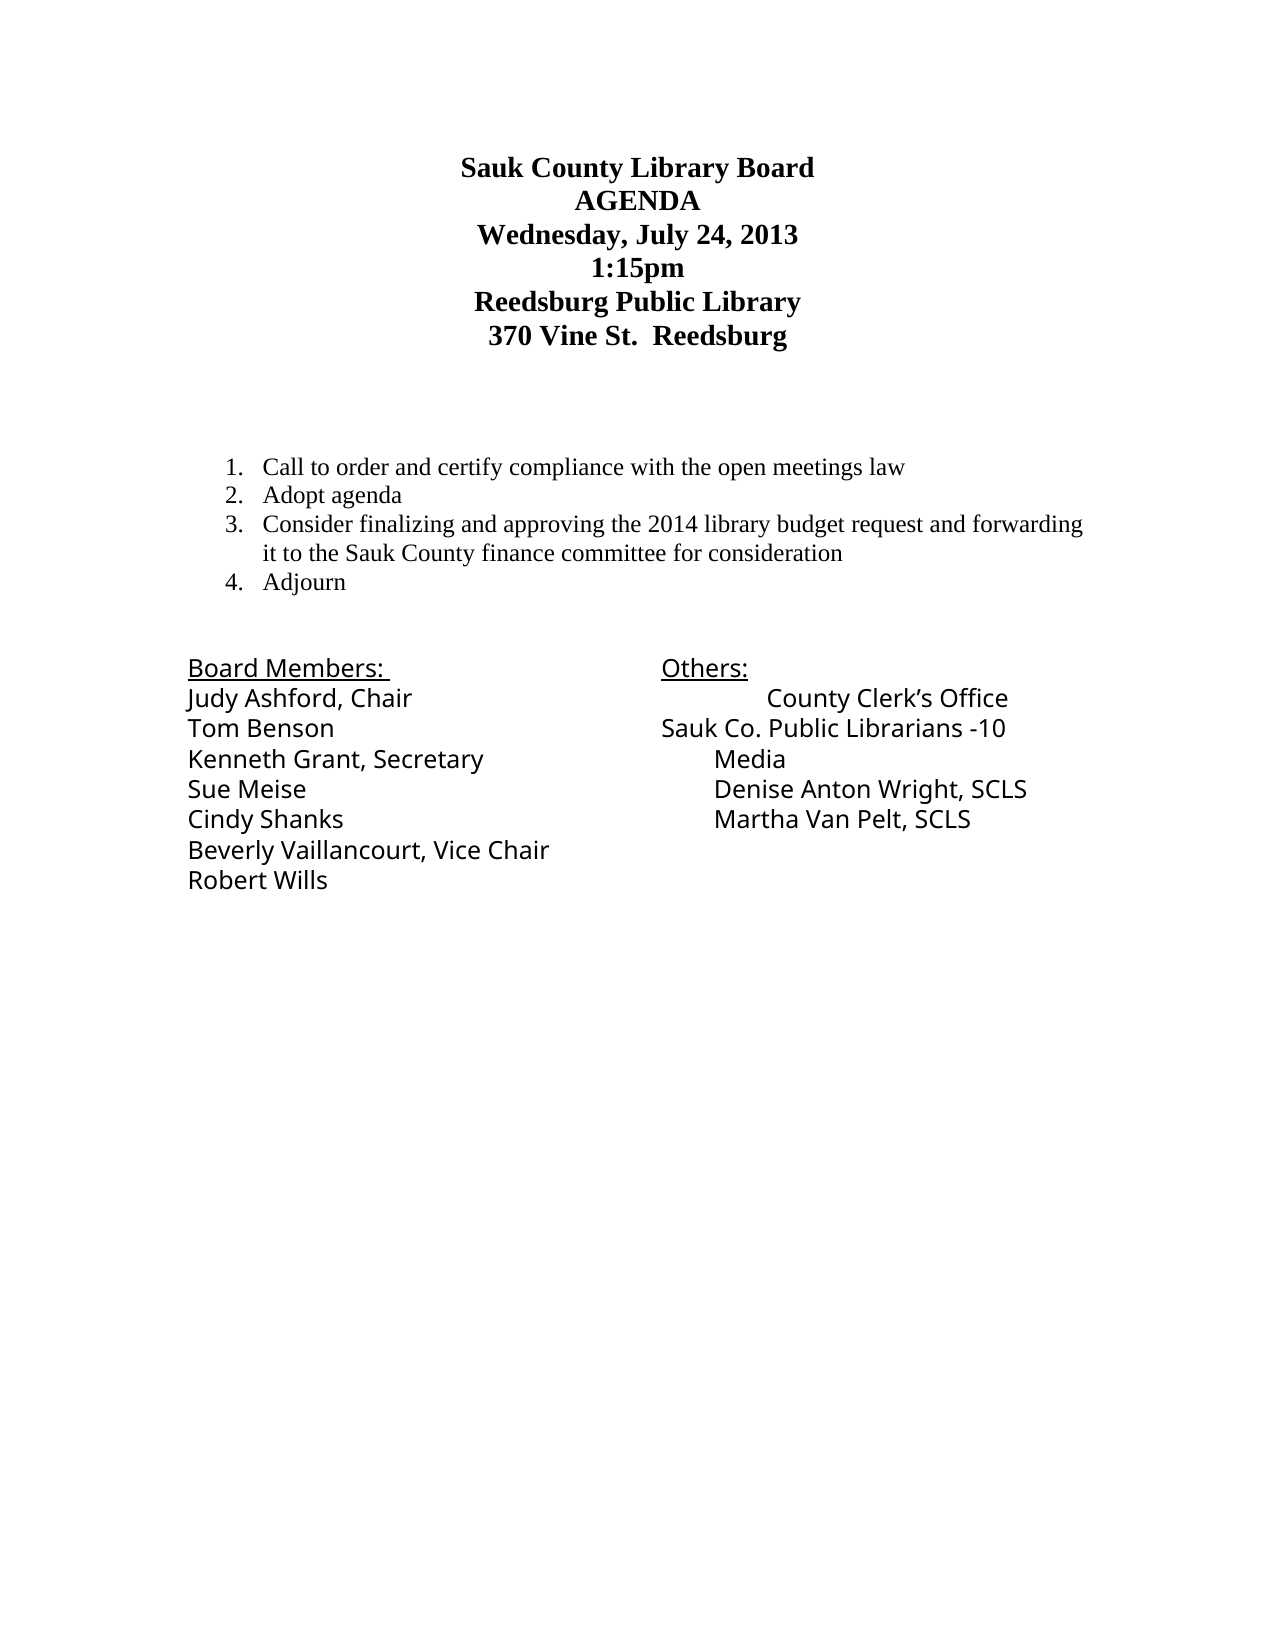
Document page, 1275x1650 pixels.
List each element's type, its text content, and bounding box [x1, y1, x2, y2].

text Cindy Shanks Martha Van Pelt, SCLS [187, 805, 1087, 835]
text Tom Benson Sauk Co. Public Librarians -10 [187, 714, 1087, 744]
text Sue Meise Denise Anton Wright, SCLS [187, 774, 1087, 805]
list Adopt agenda [225, 481, 1087, 509]
list Call to order and certify compliance with the open meetings law [225, 452, 1087, 481]
text Wednesday, July 24, 2013 [187, 217, 1087, 251]
text Sauk County Library Board [187, 150, 1087, 183]
text Judy Ashford, Chair County Clerk’s Office [187, 683, 1087, 714]
list Adjourn [225, 567, 1087, 596]
list Consider finalizing and approving the 2014 library budget request and forwarding it to the Sauk County finance committee for consideration [225, 509, 1087, 567]
text AGENDA [187, 183, 1087, 217]
text Board Members: Others: [187, 653, 1087, 683]
text Beverly Vaillancourt, Vice Chair [187, 835, 1087, 865]
text 1:15pm [187, 251, 1087, 284]
text Reedsburg Public Library [187, 284, 1087, 318]
text Kenneth Grant, Secretary Media [187, 744, 1087, 774]
text Robert Wills [187, 865, 1087, 896]
text 370 Vine St. Reedsburg [187, 318, 1087, 351]
